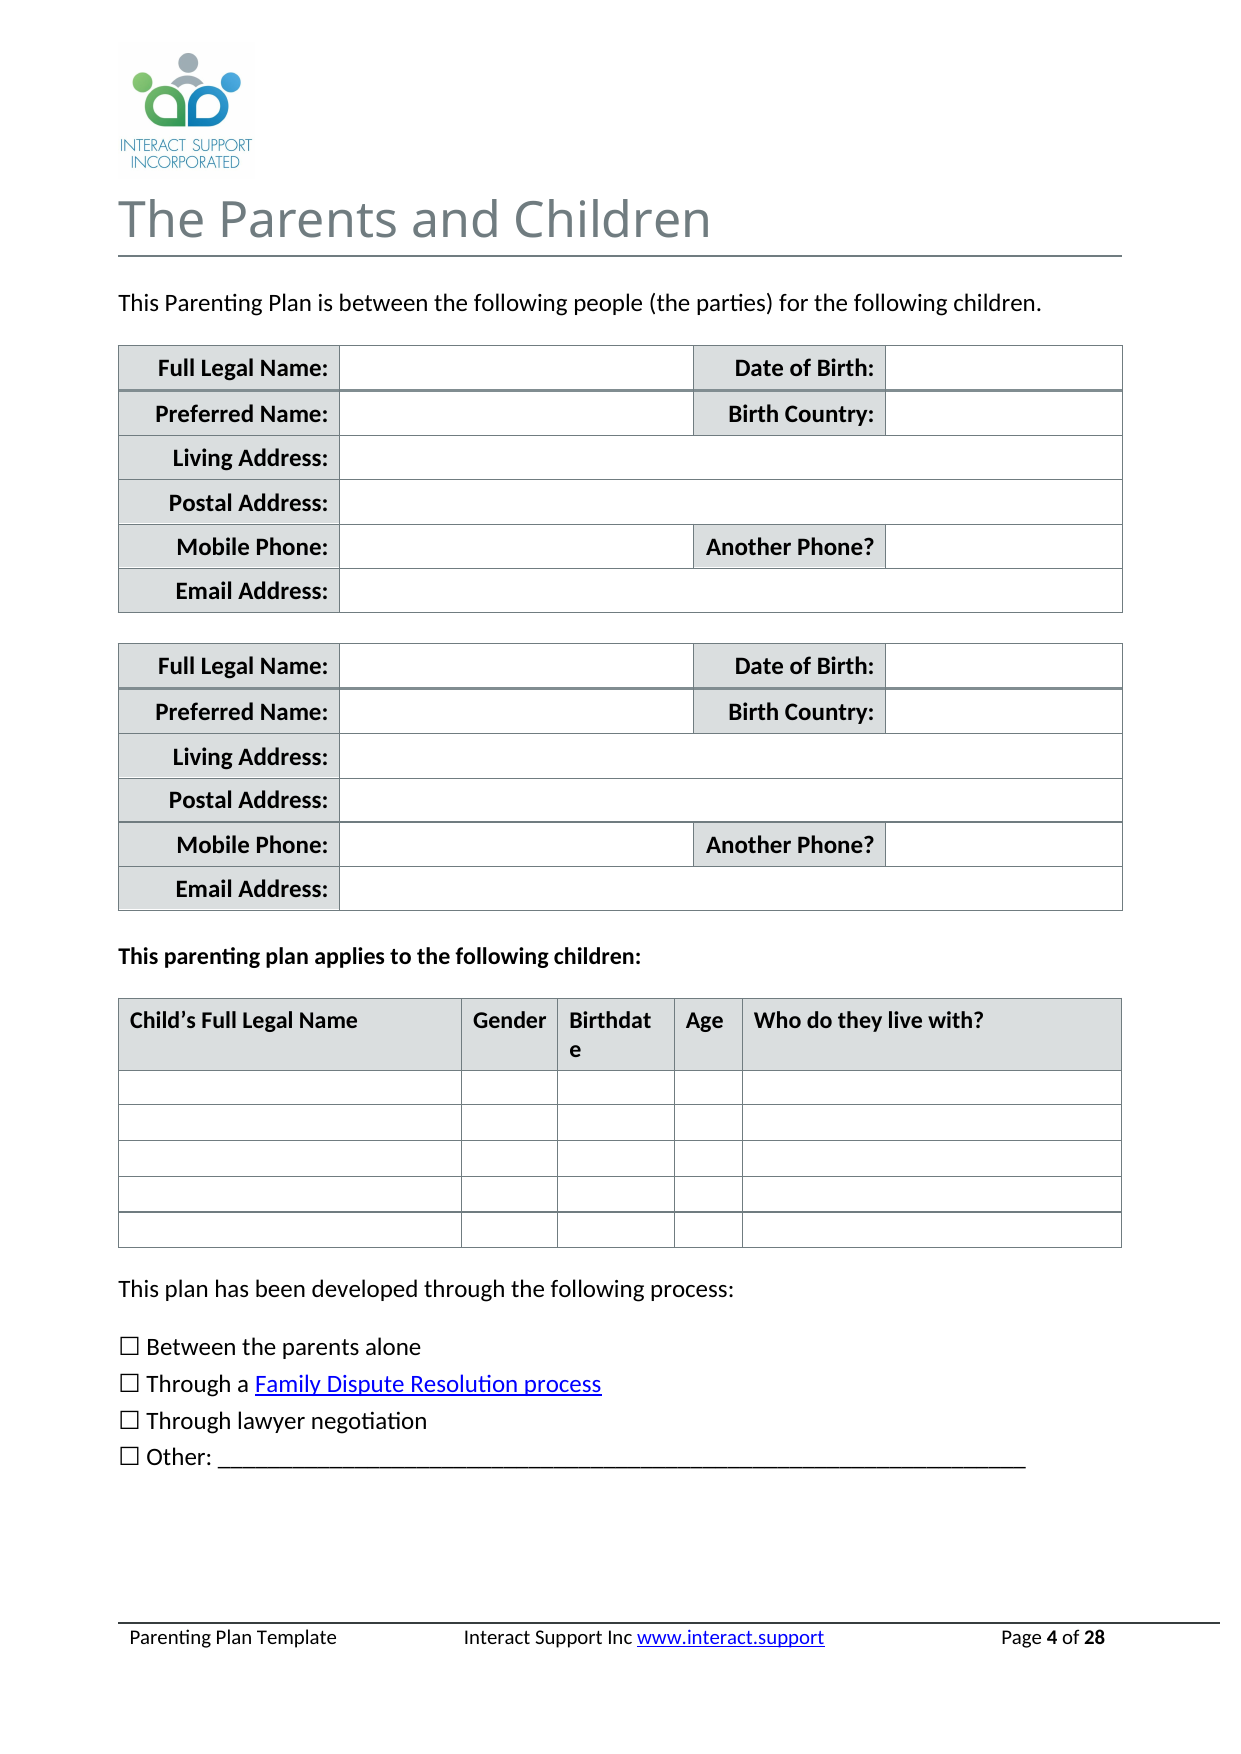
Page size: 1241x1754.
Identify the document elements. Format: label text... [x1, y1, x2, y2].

text Through lawyer negotiation [118, 1402, 1122, 1436]
table_cell [462, 1105, 557, 1140]
table_cell [675, 1213, 742, 1247]
text This Parenting Plan is between the following people (the parties) for the following children. [118, 287, 1122, 318]
table_cell [340, 436, 1122, 479]
table_cell [743, 1105, 1121, 1140]
table_cell [558, 1177, 674, 1211]
table_cell [558, 1071, 674, 1104]
table_header [340, 346, 693, 389]
table_cell [119, 1213, 461, 1247]
table_cell [675, 1071, 742, 1104]
table_header Date of Birth: [694, 346, 885, 389]
table_cell [743, 1177, 1121, 1211]
table_cell [675, 1141, 742, 1176]
table_cell Another Phone? [694, 823, 885, 866]
table_cell [340, 779, 1122, 821]
table_header Birthdate [558, 999, 674, 1070]
table_cell [340, 867, 1122, 909]
text This parenting plan applies to the following children: [118, 941, 1122, 970]
table_header Who do they live with? [743, 999, 1121, 1070]
table_cell [886, 525, 1122, 567]
table_cell Living Address: [119, 436, 339, 479]
table_header Age [675, 999, 742, 1070]
table_cell [886, 690, 1122, 733]
table_cell [886, 392, 1122, 435]
table_cell [743, 1141, 1121, 1176]
table_header Full Legal Name: [119, 346, 339, 389]
table_header Full Legal Name: [119, 644, 339, 687]
table_cell [340, 569, 1122, 612]
table_cell Email Address: [119, 867, 339, 909]
table_cell [675, 1177, 742, 1211]
table_cell Mobile Phone: [119, 525, 339, 567]
table_header [340, 644, 693, 687]
table_header [886, 644, 1122, 687]
table_cell [119, 1177, 461, 1211]
table_cell [462, 1141, 557, 1176]
table_cell [558, 1141, 674, 1176]
table_cell [675, 1105, 742, 1140]
table_cell [119, 1141, 461, 1176]
table_header Child’s Full Legal Name [119, 999, 461, 1070]
table_cell [558, 1105, 674, 1140]
table_cell [340, 823, 693, 866]
table_header [886, 346, 1122, 389]
subtitle The Parents and Children [118, 118, 1122, 255]
text This plan has been developed through the following process: [118, 1273, 1122, 1304]
table_cell [340, 525, 693, 567]
table_cell Preferred Name: [119, 690, 339, 733]
table_cell Birth Country: [694, 690, 885, 733]
table_cell [743, 1071, 1121, 1104]
table_cell [743, 1213, 1121, 1247]
table_cell [119, 1071, 461, 1104]
text Through a Family Dispute Resolution process [118, 1366, 1122, 1399]
table_header Date of Birth: [694, 644, 885, 687]
table_cell Email Address: [119, 569, 339, 612]
table_cell [462, 1071, 557, 1104]
table_cell Mobile Phone: [119, 823, 339, 866]
table_cell [119, 1105, 461, 1140]
table_cell Preferred Name: [119, 392, 339, 435]
table_cell [462, 1177, 557, 1211]
table_cell [462, 1213, 557, 1247]
table_cell Postal Address: [119, 480, 339, 523]
table_cell [886, 823, 1122, 866]
table_cell [340, 480, 1122, 523]
table_cell Postal Address: [119, 779, 339, 821]
table_cell [558, 1213, 674, 1247]
table_header Gender [462, 999, 557, 1070]
table_cell [340, 690, 693, 733]
table_cell [340, 734, 1122, 777]
table_cell Birth Country: [694, 392, 885, 435]
table_cell Another Phone? [694, 525, 885, 567]
text Other: _________________________________________________________________ [118, 1439, 1122, 1473]
text Between the parents alone [118, 1329, 1122, 1363]
picture [118, 42, 255, 118]
table_cell Living Address: [119, 734, 339, 777]
table_cell [340, 392, 693, 435]
